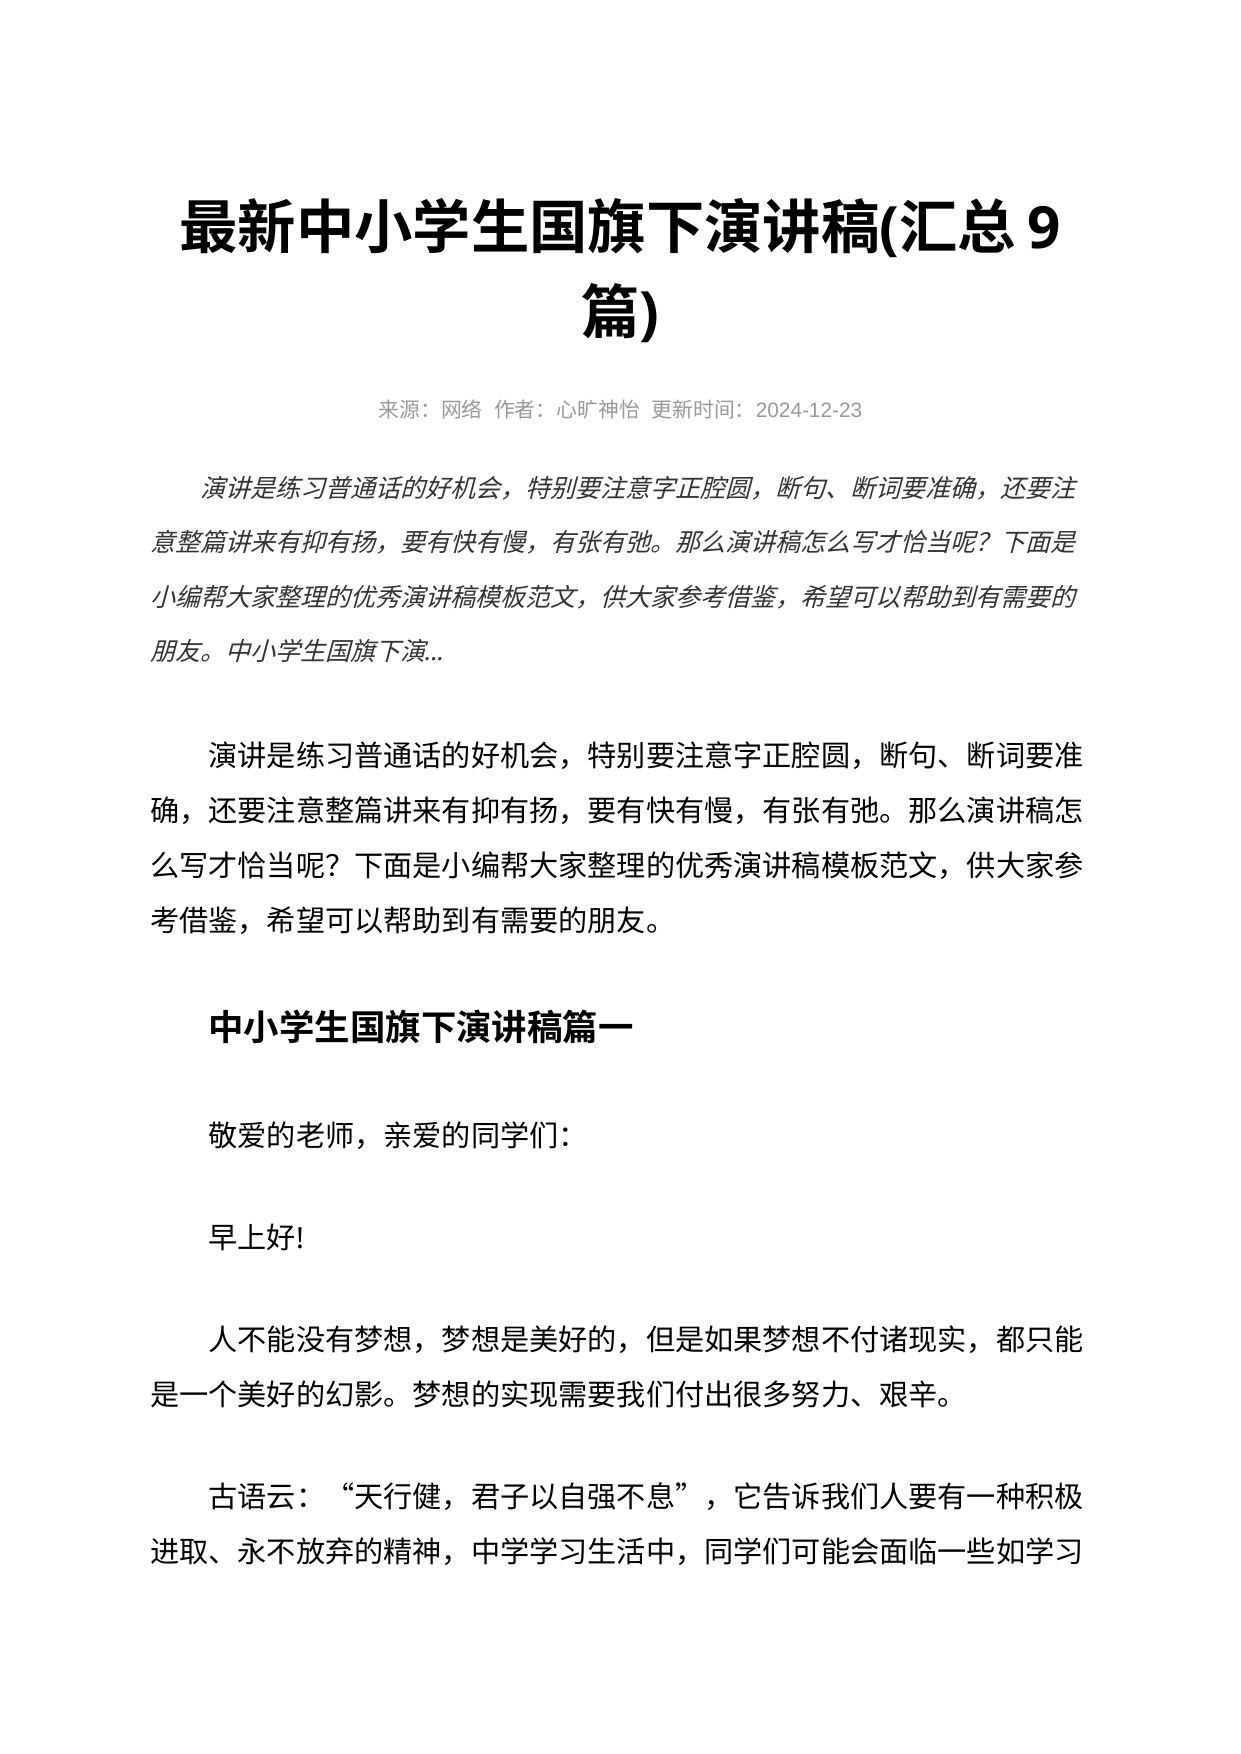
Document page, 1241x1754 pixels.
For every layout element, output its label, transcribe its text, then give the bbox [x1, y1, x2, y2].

text 早上好! [150, 1214, 1090, 1257]
text 中小学生国旗下演讲稿篇一 [150, 999, 1090, 1051]
text 演讲是练习普通话的好机会，特别要注意字正腔圆，断句、断词要准确，还要注意整篇讲来有抑有扬，要有快有慢，有张有弛。那么演讲稿怎么写才恰当呢？下面是小编帮大家整理的优秀演讲稿模板范文，供大家参考借鉴，希望可以帮助到有需要的朋友。中小学生国旗下演... [150, 468, 1090, 668]
text 敬爱的老师，亲爱的同学们： [150, 1113, 1090, 1155]
text 演讲是练习普通话的好机会，特别要注意字正腔圆，断句、断词要准确，还要注意整篇讲来有抑有扬，要有快有慢，有张有弛。那么演讲稿怎么写才恰当呢？下面是小编帮大家整理的优秀演讲稿模板范文，供大家参考借鉴，希望可以帮助到有需要的朋友。 [150, 733, 1090, 940]
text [150, 1473, 1090, 1570]
text 来源：网络 作者：心旷神怡 更新时间：2024-12-23 [150, 398, 1090, 422]
text 人不能没有梦想，梦想是美好的，但是如果梦想不付诸现实，都只能是一个美好的幻影。梦想的实现需要我们付出很多努力、艰辛。 [150, 1317, 1090, 1414]
subtitle 最新中小学生国旗下演讲稿(汇总9篇) [150, 181, 1090, 351]
